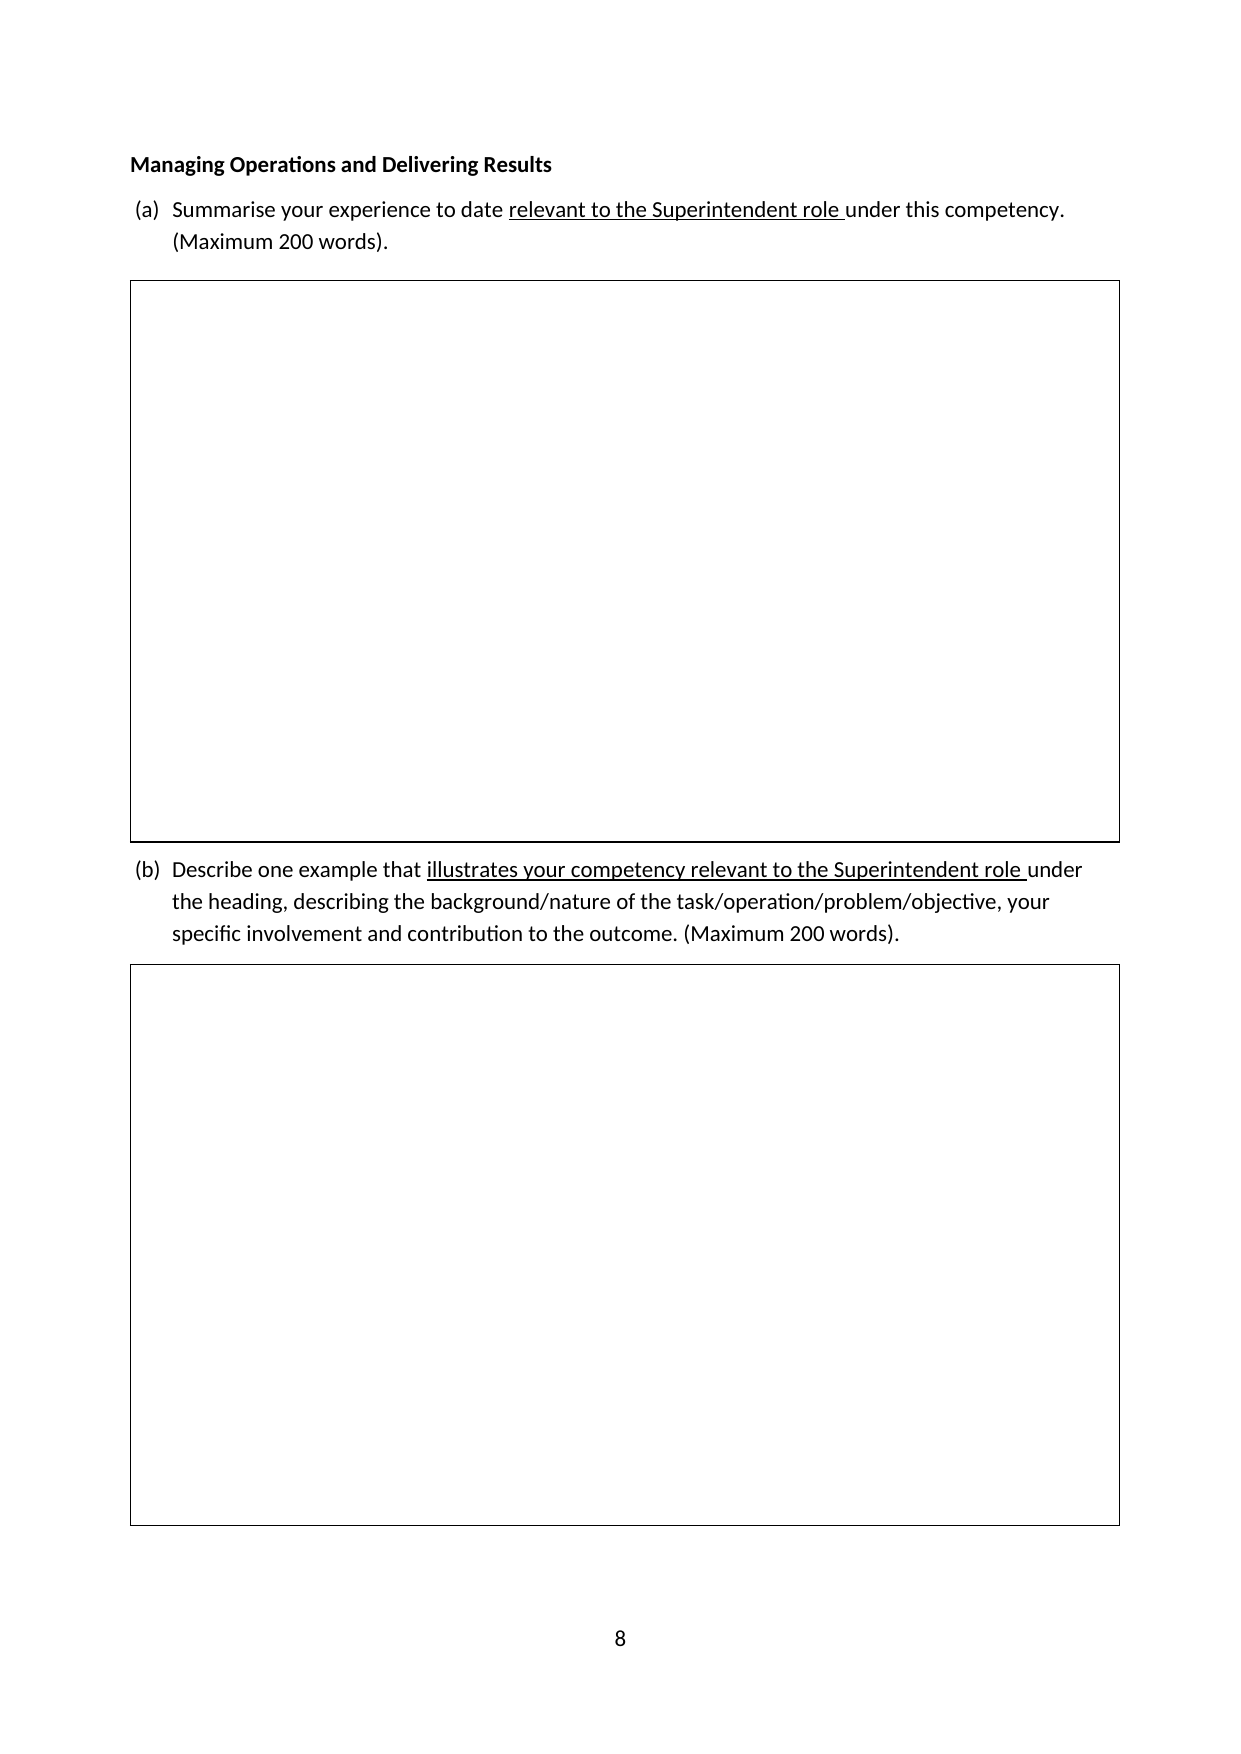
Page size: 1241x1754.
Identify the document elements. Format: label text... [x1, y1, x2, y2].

list Describe one example that illustrates your competency relevant to the Superintendent role under the heading, describing the background/nature of the task/operation/problem/objective, your specific involvement and contribution to the outcome. (Maximum 200 words). [134, 855, 1110, 947]
table_header [131, 281, 1119, 841]
text Managing Operations and Delivering Results [130, 150, 1110, 178]
table_header [131, 965, 1119, 1525]
list Summarise your experience to date relevant to the Superintendent role under this competency. (Maximum 200 words). [134, 195, 1110, 255]
